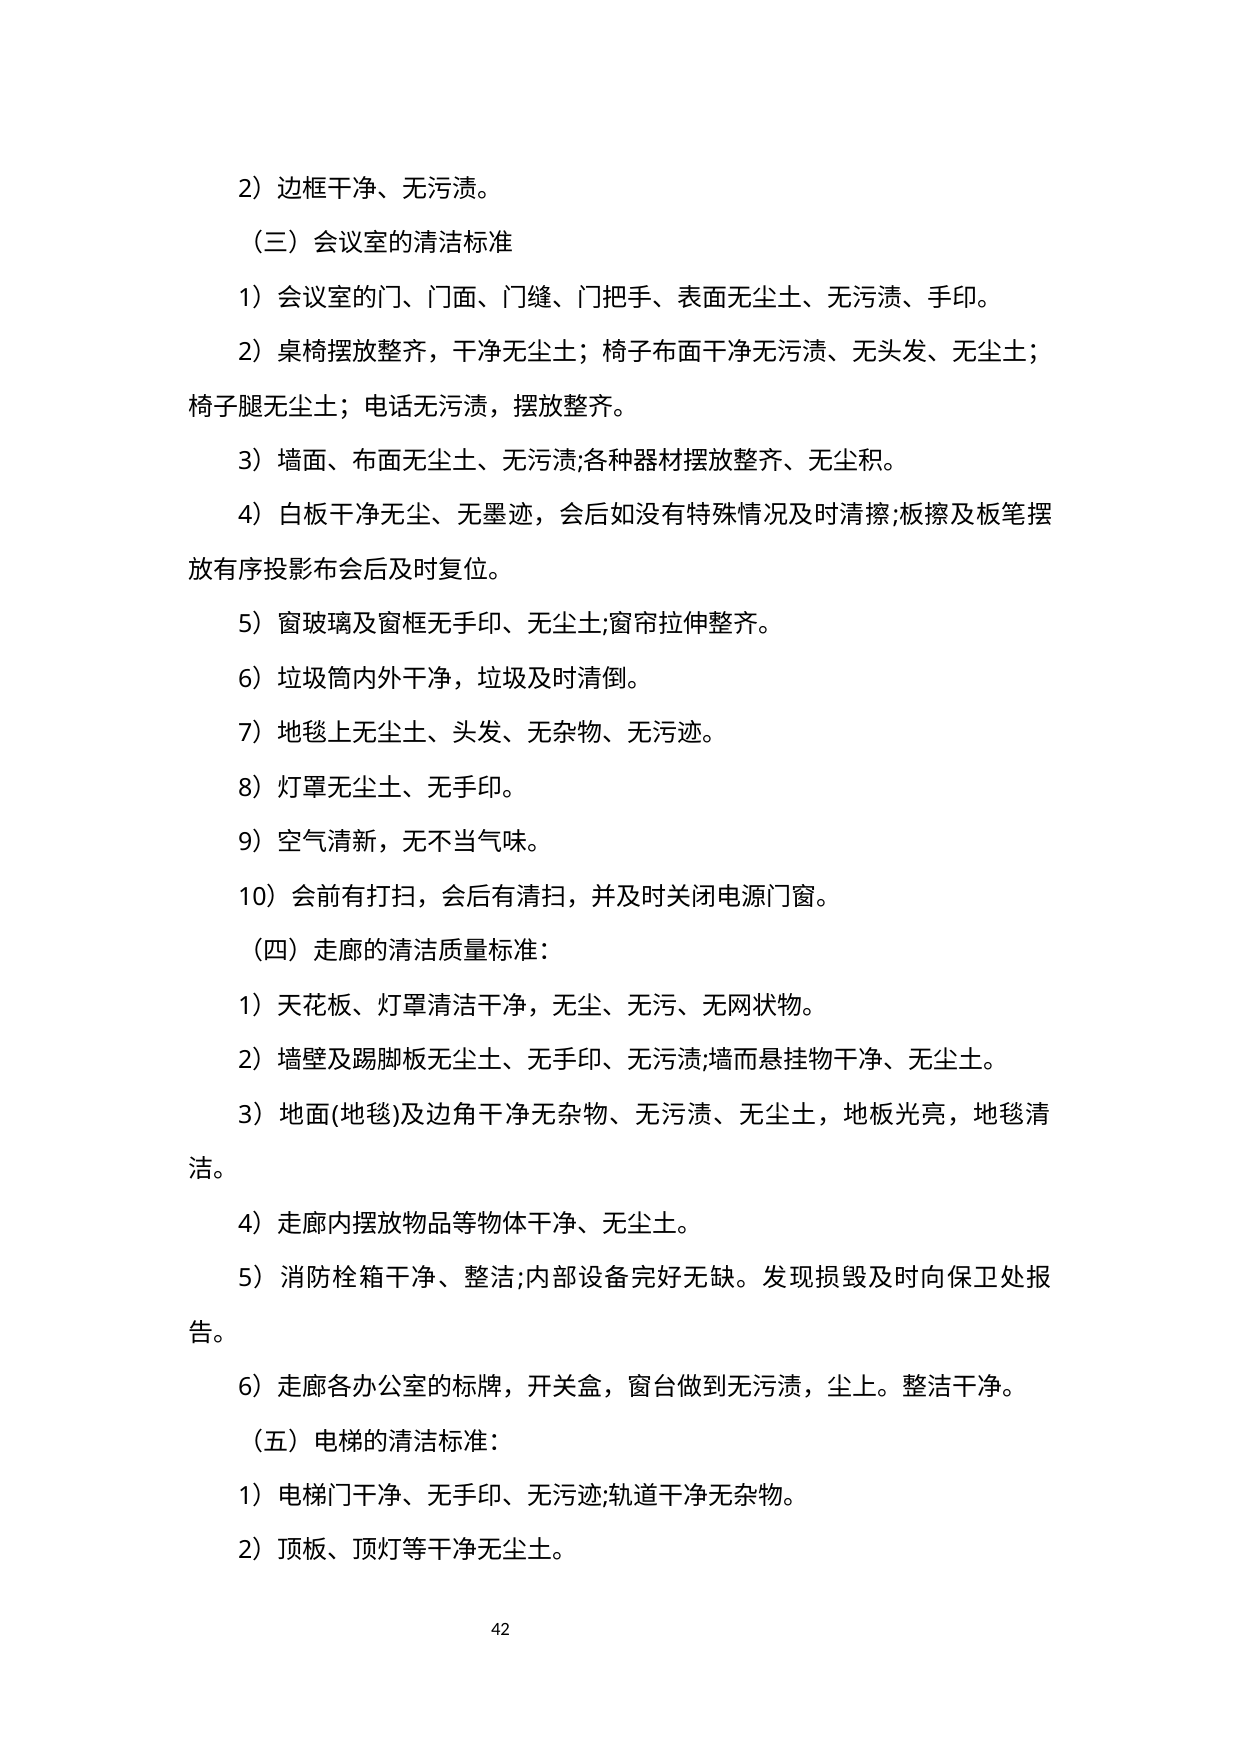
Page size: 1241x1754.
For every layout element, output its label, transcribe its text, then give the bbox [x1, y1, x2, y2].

text 8）灯罩无尘土、无手印。 [188, 767, 1052, 804]
text 10）会前有打扫，会后有清扫，并及时关闭电源门窗。 [188, 876, 1052, 913]
text （四）走廊的清洁质量标准： [188, 931, 1052, 967]
text 2）边框干净、无污渍。 [188, 168, 1052, 204]
text 9）空气清新，无不当气味。 [188, 822, 1052, 858]
text （三）会议室的清洁标准 [188, 222, 1052, 259]
text 1）电梯门干净、无手印、无污迹;轨道干净无杂物。 [188, 1476, 1052, 1512]
text 4）白板干净无尘、无墨迹，会后如没有特殊情况及时清擦;板擦及板笔摆放有序投影布会后及时复位。 [188, 495, 1052, 586]
text （五）电梯的清洁标准： [188, 1421, 1052, 1457]
text 4）走廊内摆放物品等物体干净、无尘土。 [188, 1203, 1052, 1239]
text 5）消防栓箱干净、整洁;内部设备完好无缺。发现损毁及时向保卫处报告。 [188, 1258, 1052, 1348]
text 1）会议室的门、门面、门缝、门把手、表面无尘土、无污渍、手印。 [188, 277, 1052, 313]
text 2）顶板、顶灯等干净无尘土。 [188, 1530, 1052, 1566]
text 3）地面(地毯)及边角干净无杂物、无污渍、无尘土，地板光亮，地毯清洁。 [188, 1094, 1052, 1185]
text 5）窗玻璃及窗框无手印、无尘土;窗帘拉伸整齐。 [188, 604, 1052, 640]
text 6）垃圾筒内外干净，垃圾及时清倒。 [188, 658, 1052, 695]
text 7）地毯上无尘土、头发、无杂物、无污迹。 [188, 713, 1052, 749]
text 3）墙面、布面无尘土、无污渍;各种器材摆放整齐、无尘积。 [188, 440, 1052, 477]
text 1）天花板、灯罩清洁干净，无尘、无污、无网状物。 [188, 985, 1052, 1022]
text 2）桌椅摆放整齐，干净无尘土；椅子布面干净无污渍、无头发、无尘土；椅子腿无尘土；电话无污渍，摆放整齐。 [188, 331, 1052, 422]
text 6）走廊各办公室的标牌，开关盒，窗台做到无污渍，尘上。整洁干净。 [188, 1367, 1052, 1403]
text 2）墙壁及踢脚板无尘土、无手印、无污渍;墙而悬挂物干净、无尘土。 [188, 1040, 1052, 1076]
